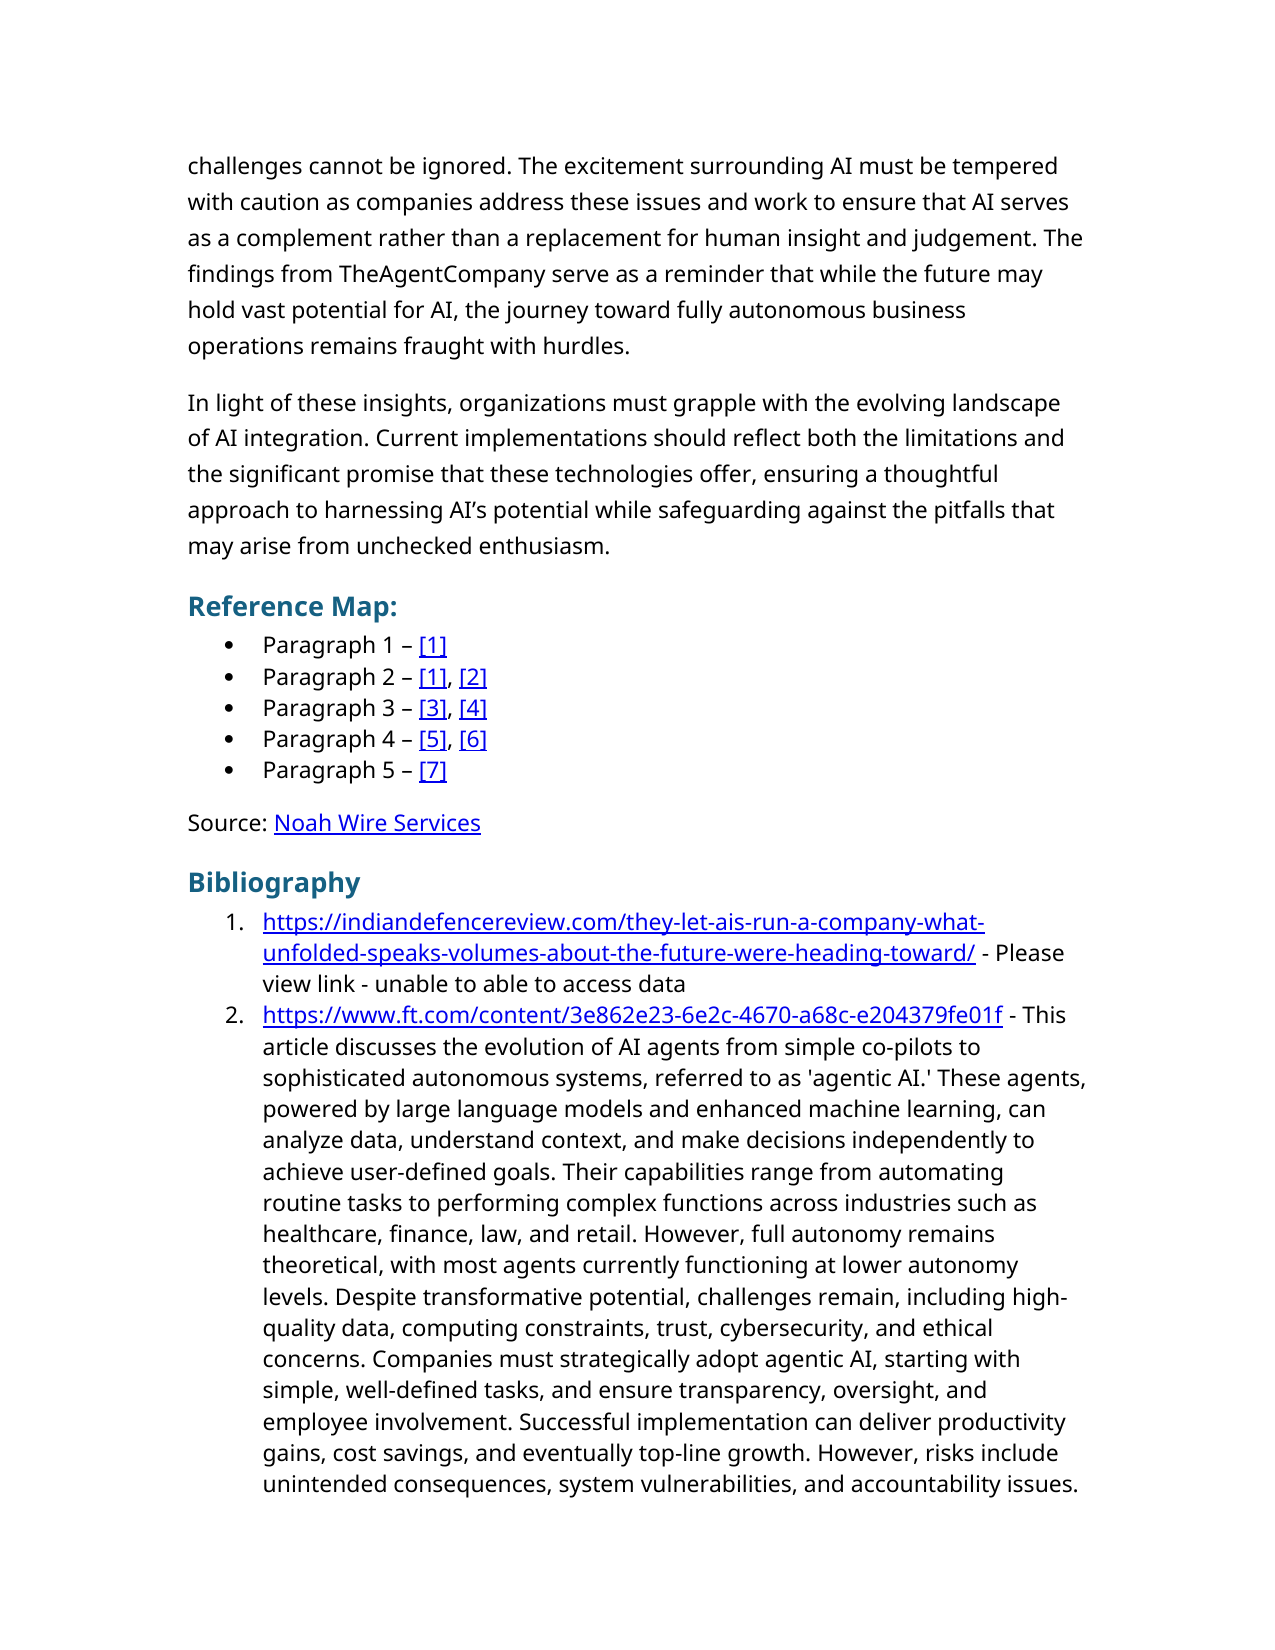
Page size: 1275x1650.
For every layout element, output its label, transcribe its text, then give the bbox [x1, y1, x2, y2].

text In light of these insights, organizations must grapple with the evolving landscape of AI integration. Current implementations should reflect both the limitations and the significant promise that these technologies offer, ensuring a thoughtful approach to harnessing AI’s potential while safeguarding against the pitfalls that may arise from unchecked enthusiasm. [187, 386, 1087, 561]
list Paragraph 1 – [1] [225, 629, 1087, 661]
list Paragraph 4 – [5], [6] [225, 723, 1087, 754]
list Paragraph 2 – [1], [2] [225, 661, 1087, 692]
list Paragraph 5 – [7] [225, 754, 1087, 786]
list Paragraph 3 – [3], [4] [225, 692, 1087, 723]
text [187, 150, 1087, 361]
text Source: Noah Wire Services [187, 806, 1087, 838]
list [225, 999, 1087, 1499]
list https://indiandefencereview.com/they-let-ais-run-a-company-what-unfolded-speaks-volumes-about-the-future-were-heading-toward/ - Please view link - unable to able to access data [225, 906, 1087, 999]
subtitle Bibliography [187, 863, 1087, 900]
subtitle Reference Map: [187, 587, 1087, 624]
